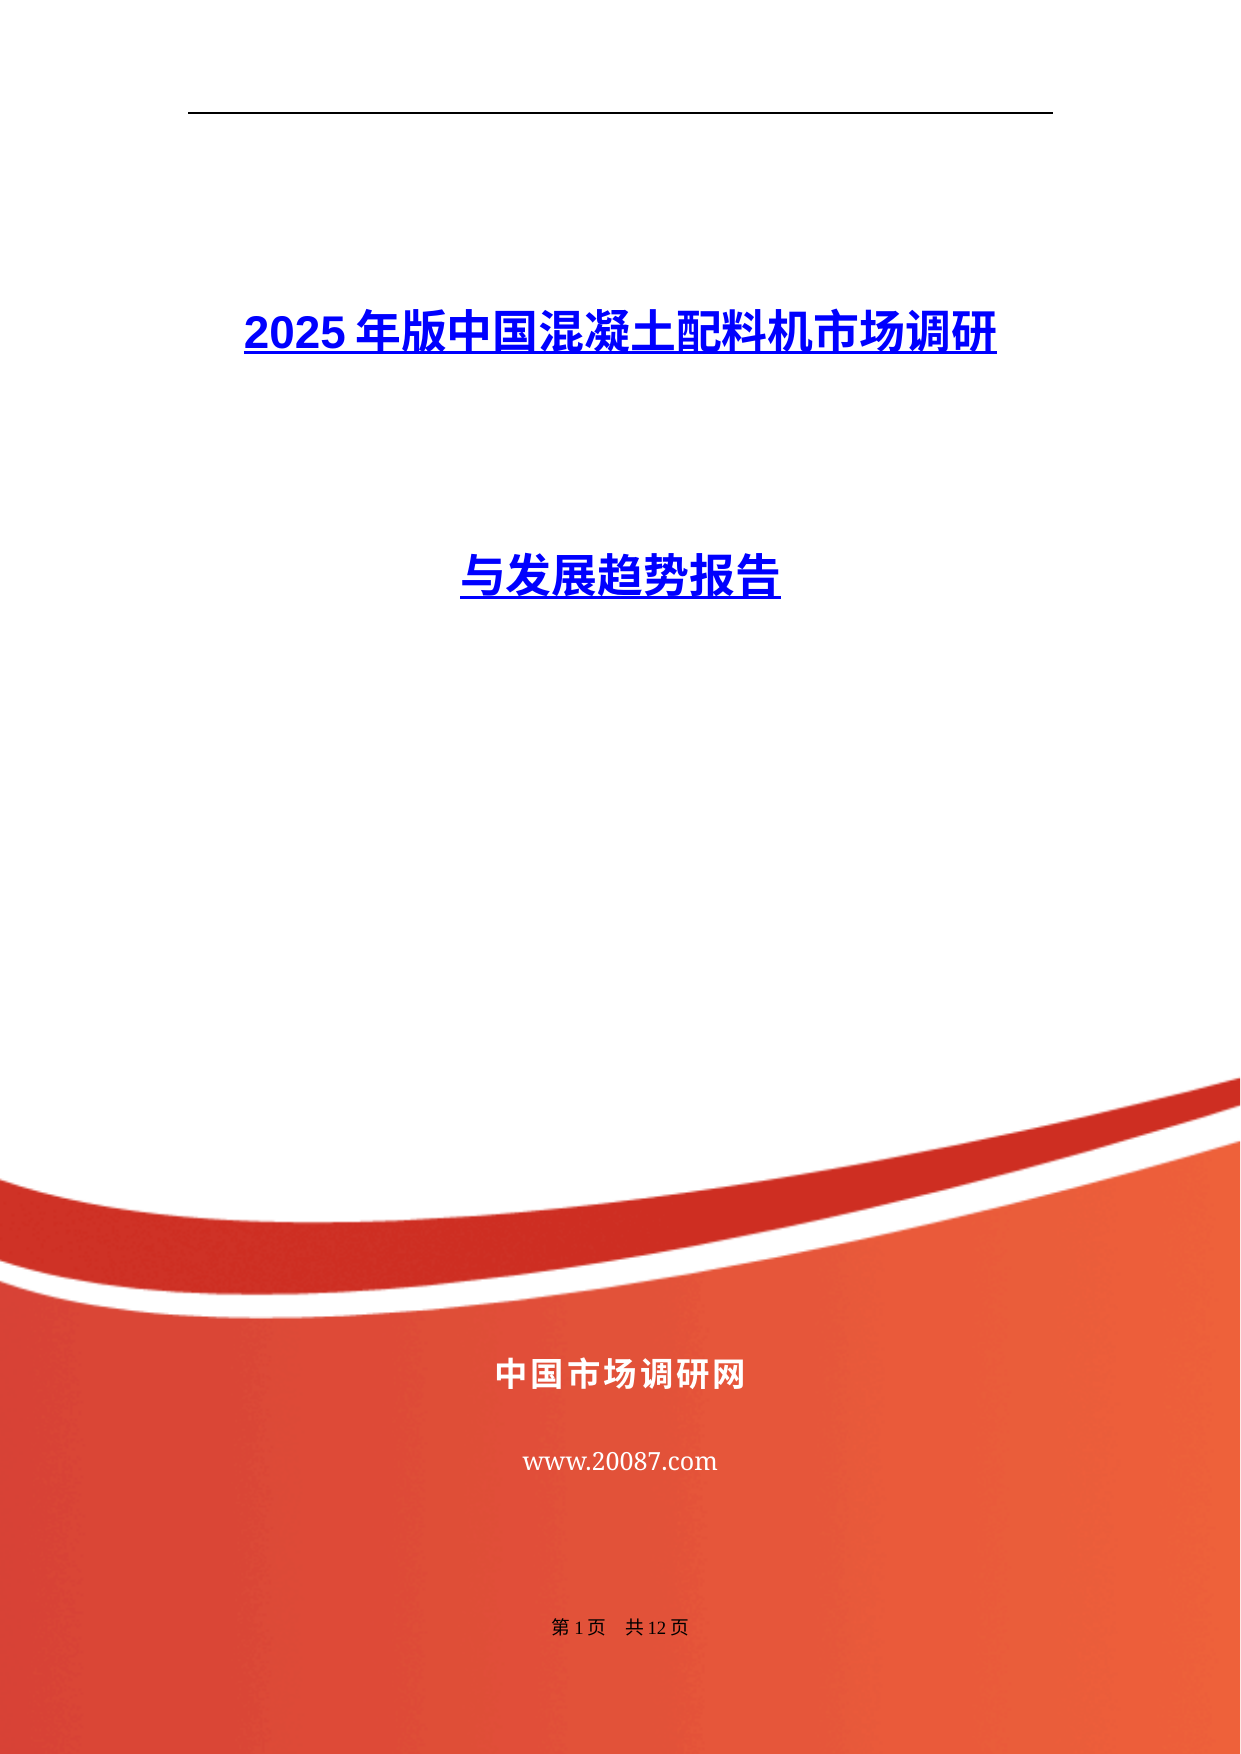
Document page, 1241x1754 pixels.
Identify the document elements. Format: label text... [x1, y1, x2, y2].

picture [0, 1006, 1241, 1754]
text www.20087.com [187, 1428, 1053, 1493]
table_header 2025年版中国混凝土配料机市场调研与发展趋势报告 [188, 207, 1053, 773]
subtitle 中国市场调研网 [187, 1339, 1053, 1404]
